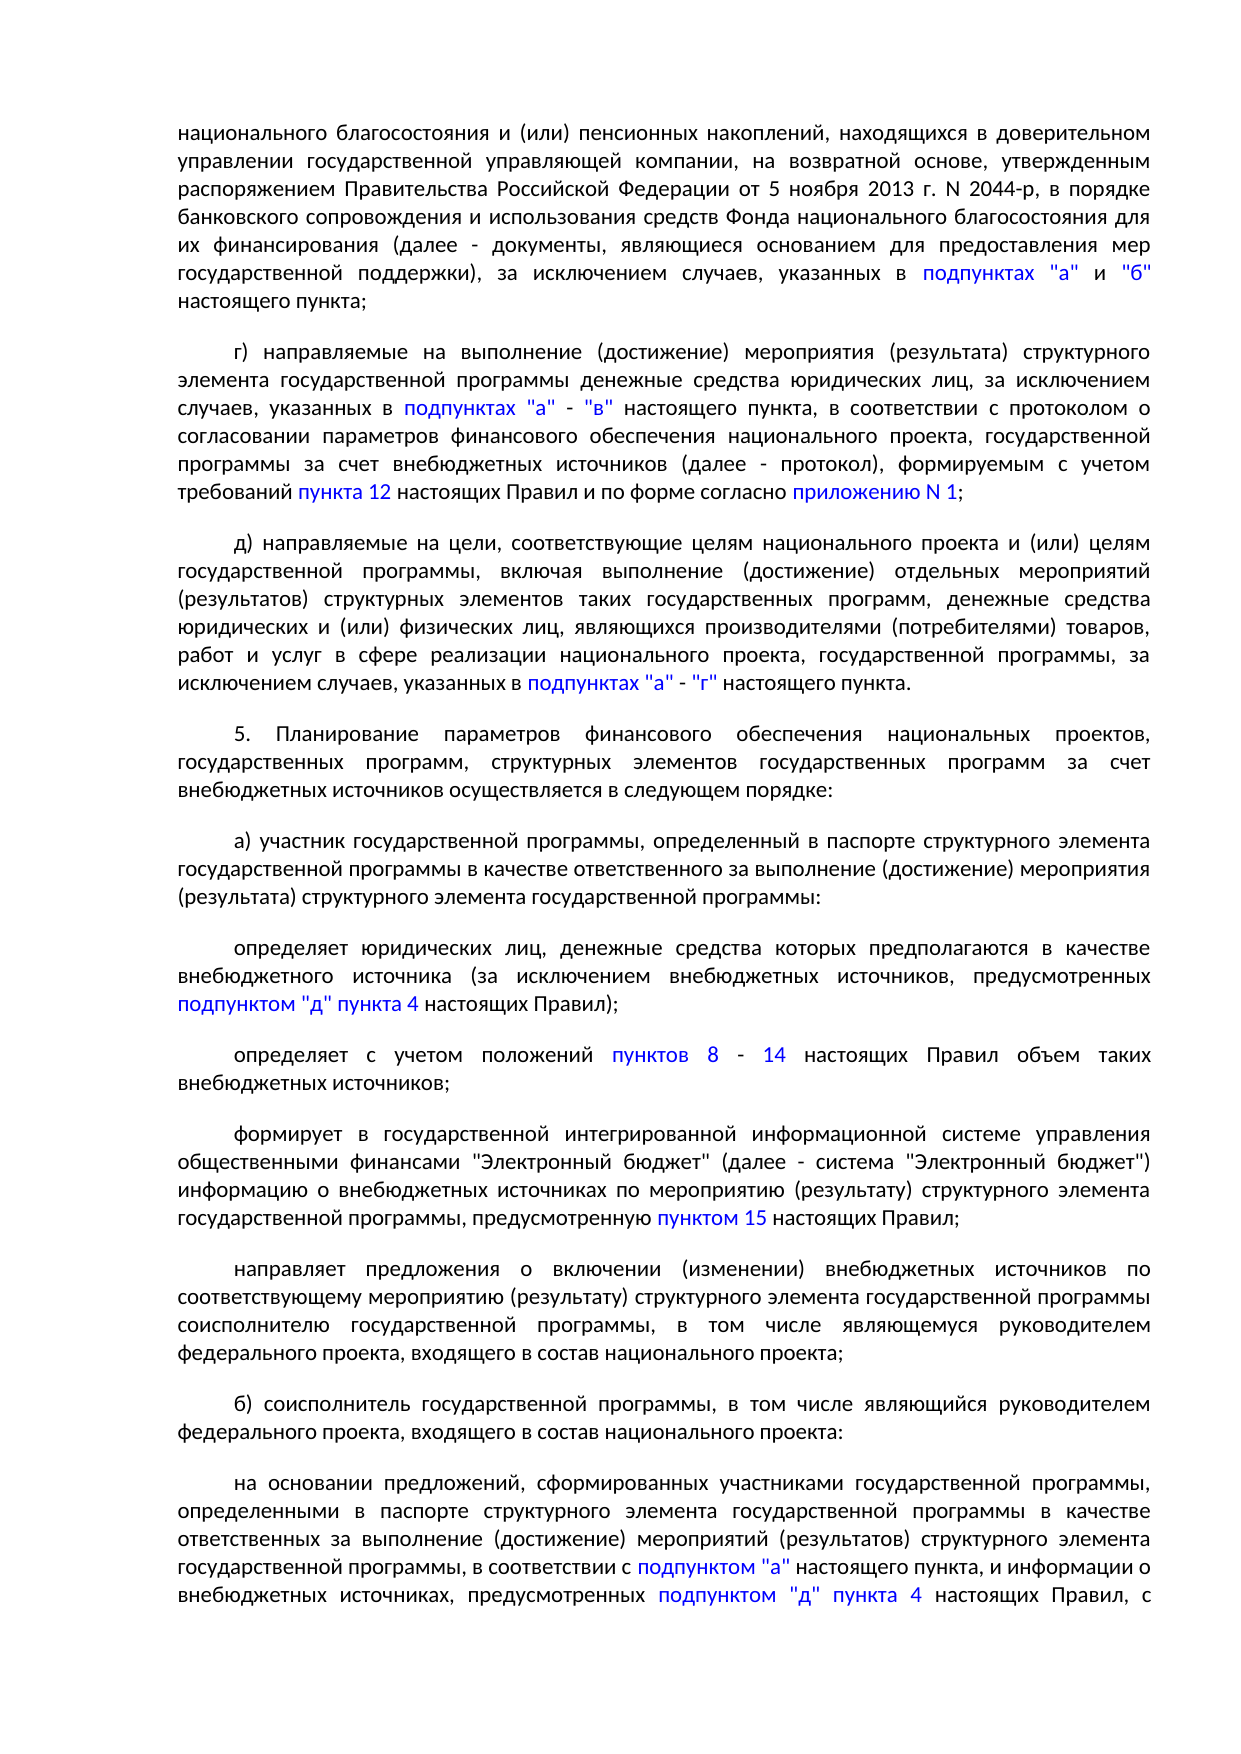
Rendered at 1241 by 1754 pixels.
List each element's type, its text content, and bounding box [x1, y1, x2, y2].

text определяет с учетом положений пунктов 8 - 14 настоящих Правил объем таких внебюджетных источников; [177, 1040, 1152, 1096]
text 5. Планирование параметров финансового обеспечения национальных проектов, государственных программ, структурных элементов государственных программ за счет внебюджетных источников осуществляется в следующем порядке: [177, 719, 1152, 803]
text д) направляемые на цели, соответствующие целям национального проекта и (или) целям государственной программы, включая выполнение (достижение) отдельных мероприятий (результатов) структурных элементов таких государственных программ, денежные средства юридических и (или) физических лиц, являющихся производителями (потребителями) товаров, работ и услуг в сфере реализации национального проекта, государственной программы, за исключением случаев, указанных в подпунктах "а" - "г" настоящего пункта. [177, 528, 1152, 696]
text определяет юридических лиц, денежные средства которых предполагаются в качестве внебюджетного источника (за исключением внебюджетных источников, предусмотренных подпунктом "д" пункта 4 настоящих Правил); [177, 933, 1152, 1017]
text формирует в государственной интегрированной информационной системе управления общественными финансами "Электронный бюджет" (далее - система "Электронный бюджет") информацию о внебюджетных источниках по мероприятию (результату) структурного элемента государственной программы, предусмотренную пунктом 15 настоящих Правил; [177, 1119, 1152, 1231]
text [177, 118, 1152, 314]
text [177, 1468, 1152, 1608]
text а) участник государственной программы, определенный в паспорте структурного элемента государственной программы в качестве ответственного за выполнение (достижение) мероприятия (результата) структурного элемента государственной программы: [177, 826, 1152, 910]
text направляет предложения о включении (изменении) внебюджетных источников по соответствующему мероприятию (результату) структурного элемента государственной программы соисполнителю государственной программы, в том числе являющемуся руководителем федерального проекта, входящего в состав национального проекта; [177, 1254, 1152, 1366]
text г) направляемые на выполнение (достижение) мероприятия (результата) структурного элемента государственной программы денежные средства юридических лиц, за исключением случаев, указанных в подпунктах "а" - "в" настоящего пункта, в соответствии с протоколом о согласовании параметров финансового обеспечения национального проекта, государственной программы за счет внебюджетных источников (далее - протокол), формируемым с учетом требований пункта 12 настоящих Правил и по форме согласно приложению N 1; [177, 337, 1152, 505]
text б) соисполнитель государственной программы, в том числе являющийся руководителем федерального проекта, входящего в состав национального проекта: [177, 1389, 1152, 1445]
